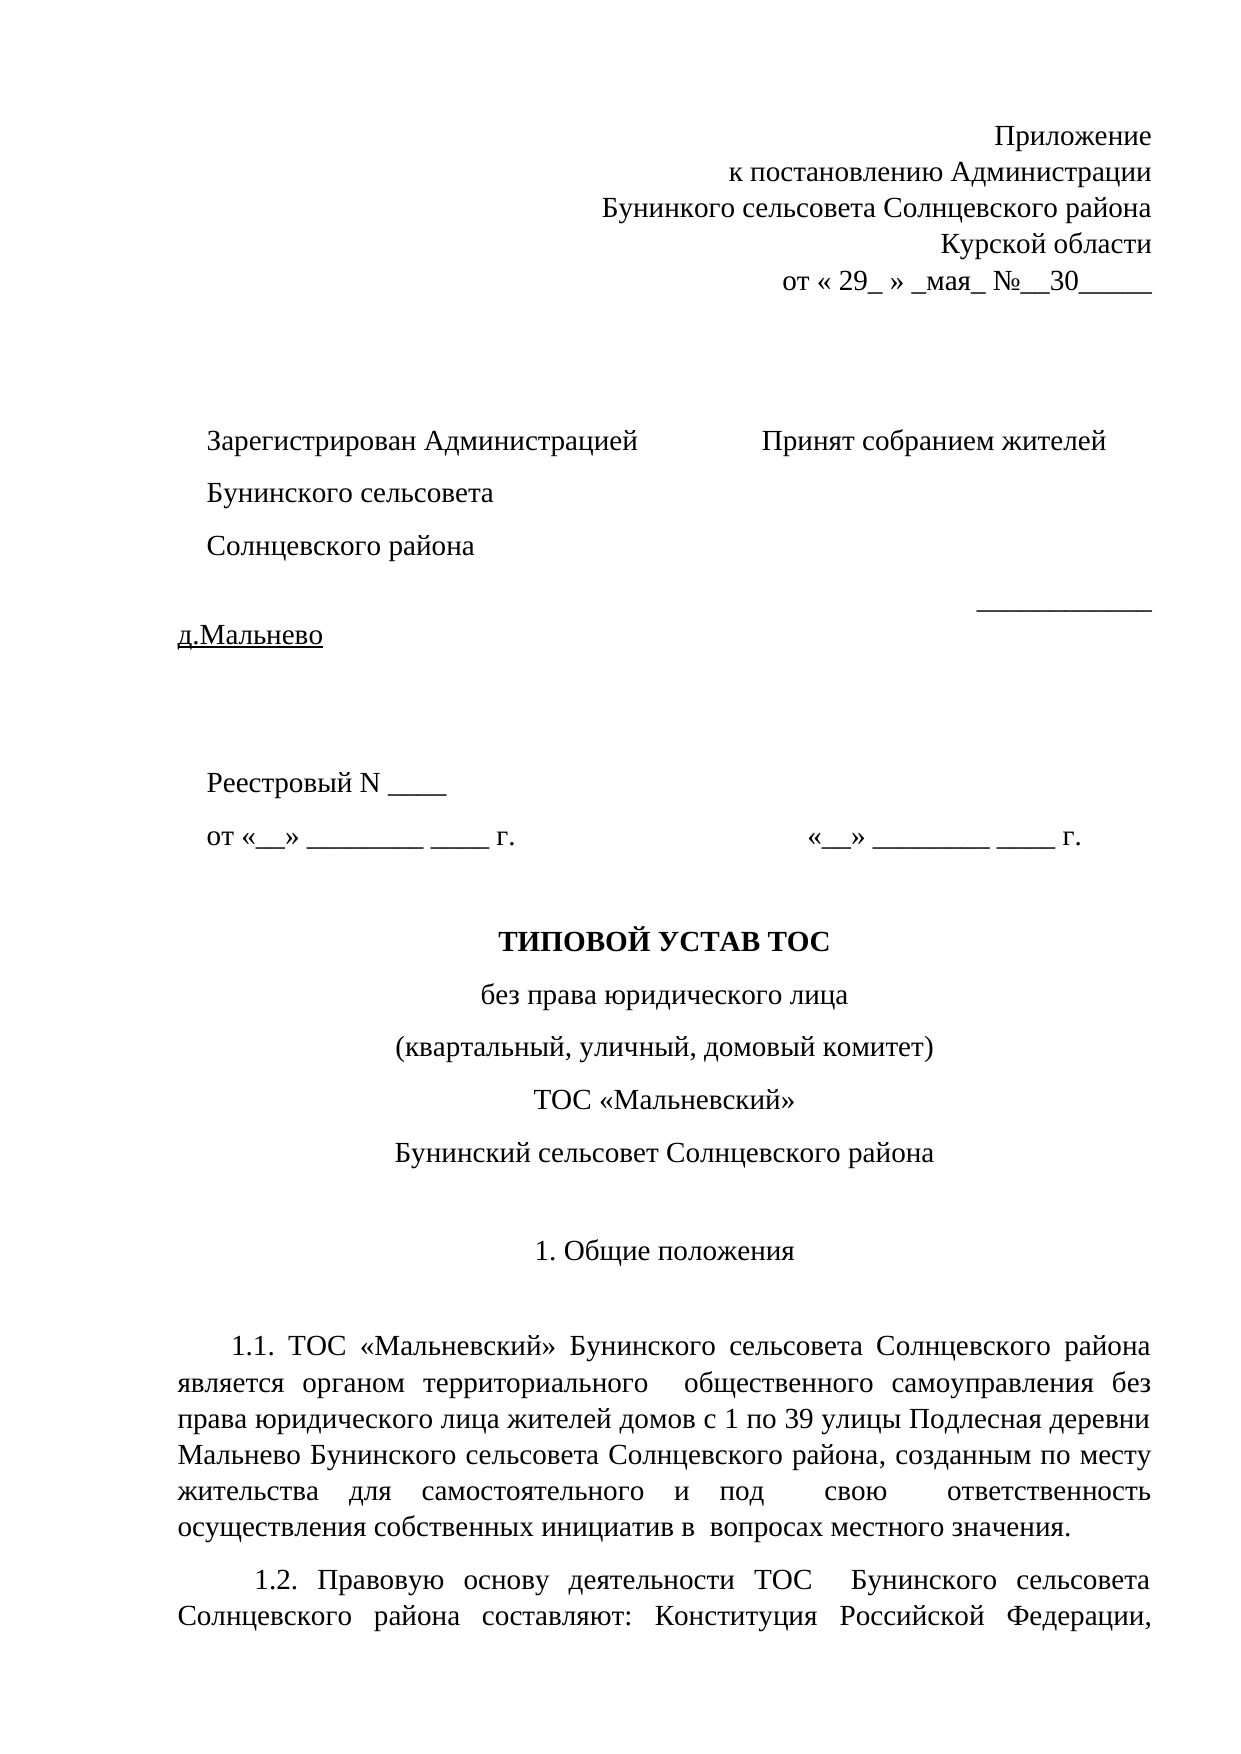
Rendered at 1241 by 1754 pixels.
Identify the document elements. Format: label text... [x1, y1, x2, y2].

text Бунинский сельсовет Солнцевского района [177, 1135, 1152, 1169]
text от «__» ________ ____ г. «__» ________ ____ г. [177, 818, 1152, 852]
text 1. Общие положения [177, 1233, 1152, 1267]
text ТОС «Мальневский» [177, 1082, 1152, 1116]
text от « 29_ » _мая_ №__30_____ [177, 263, 1152, 296]
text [177, 1562, 1152, 1632]
text Реестровый N ____ [177, 766, 1152, 799]
text Курской области [177, 227, 1152, 260]
text 1.1. ТОС «Мальневский» Бунинского сельсовета Солнцевского района является органом территориального общественного самоуправления без права юридического лица жителей домов с 1 по 39 улицы Подлесная деревни Мальнево Бунинского сельсовета Солнцевского района, созданным по месту жительства для самостоятельного и под свою ответственность осуществления собственных инициатив в вопросах местного значения. [177, 1328, 1152, 1543]
text Солнцевского района [177, 528, 1152, 562]
text ТИПОВОЙ УСТАВ ТОС [177, 924, 1152, 957]
text Приложение [177, 118, 1152, 152]
text к постановлению Администрации Бунинкого сельсовета Солнцевского района [177, 154, 1152, 224]
text без права юридического лица [177, 977, 1152, 1010]
text ____________ д.Мальнево [177, 581, 1152, 651]
text Бунинского сельсовета [177, 476, 1152, 509]
text Зарегистрирован Администрацией Принят собранием жителей [177, 423, 1152, 456]
text (квартальный, уличный, домовый комитет) [177, 1029, 1152, 1063]
